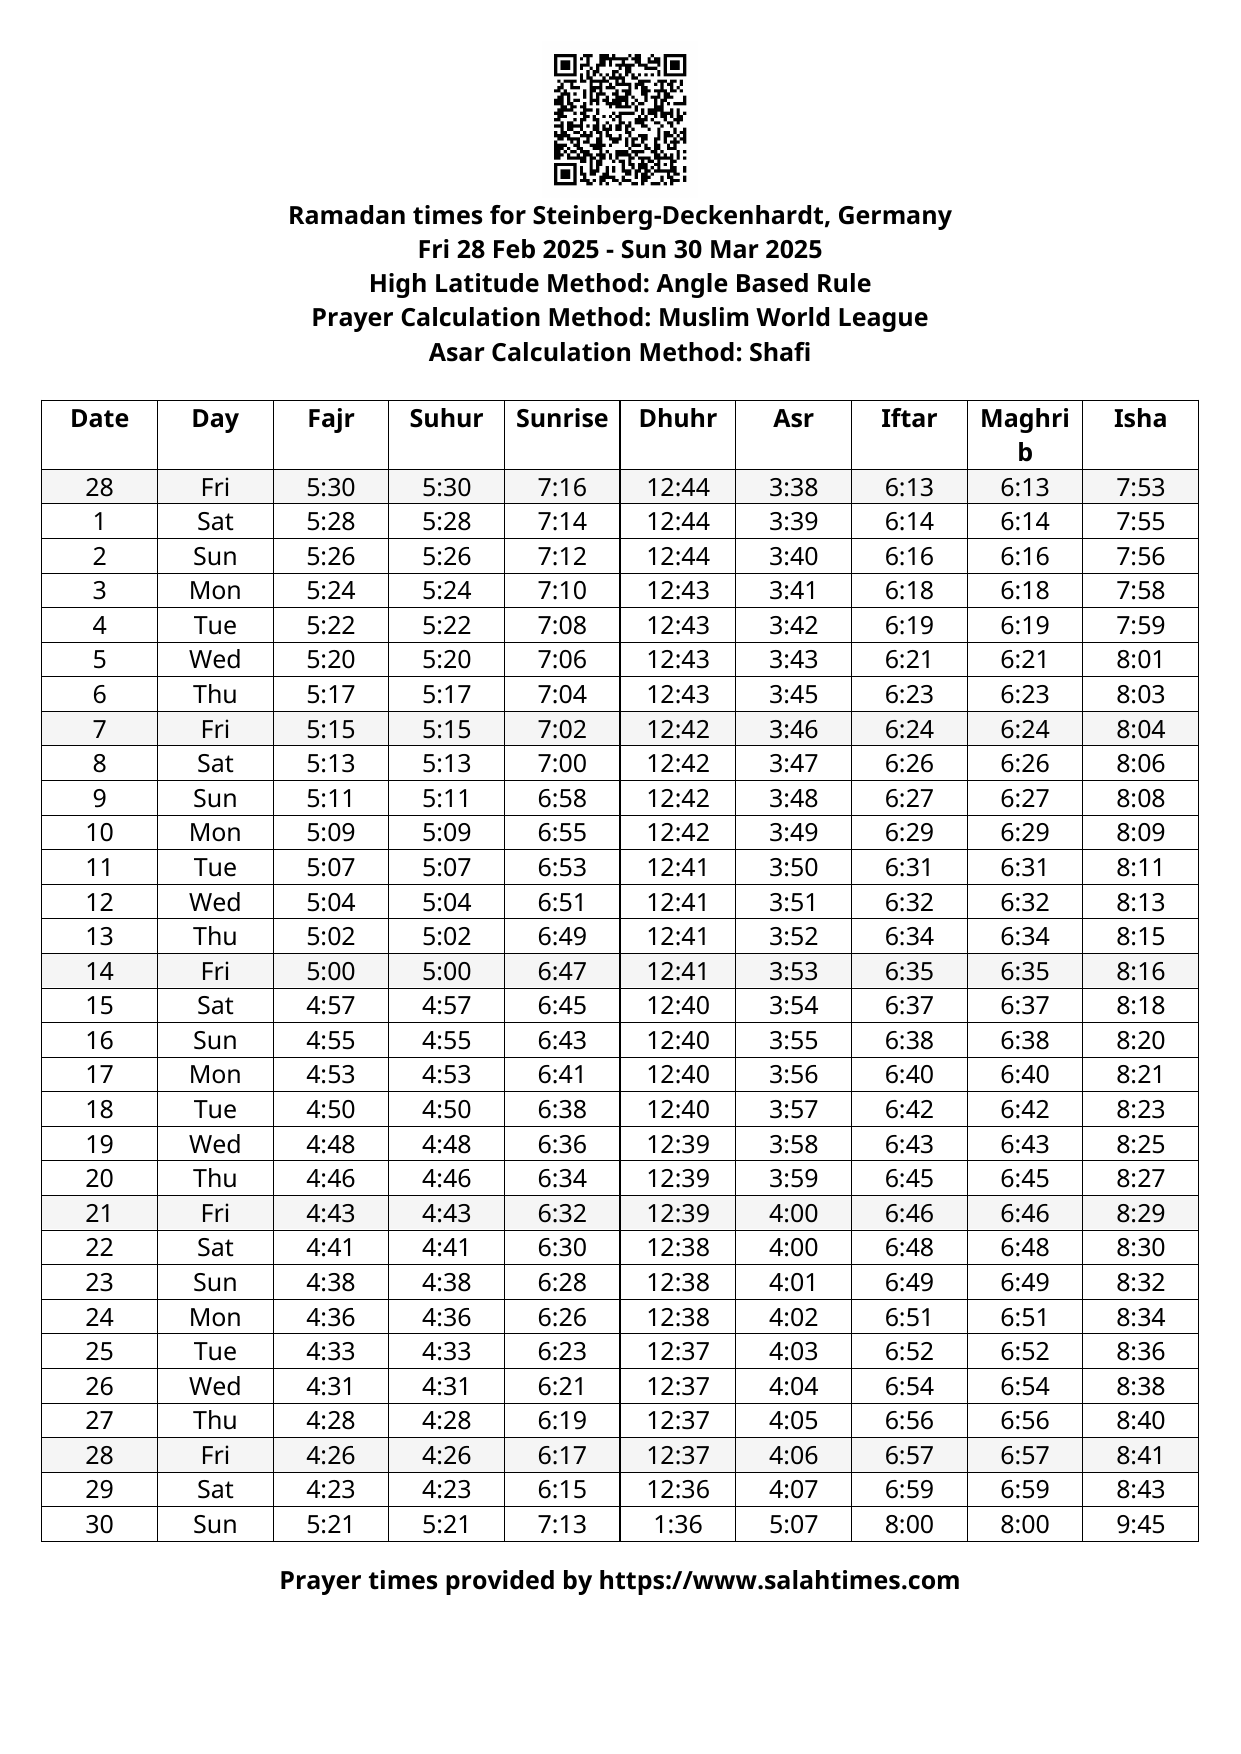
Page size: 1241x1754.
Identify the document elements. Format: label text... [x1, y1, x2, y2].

table_cell 8:03 [1083, 677, 1198, 711]
table_cell 7:13 [505, 1507, 619, 1541]
table_cell 5:15 [389, 712, 504, 745]
table_header Dhuhr [621, 401, 735, 469]
table_cell 8:09 [1083, 816, 1198, 849]
table_cell 3:56 [736, 1058, 851, 1091]
table_cell 6:13 [852, 470, 967, 503]
table_cell 7:56 [1083, 539, 1198, 572]
table_cell 9 [42, 781, 157, 814]
table_cell Mon [158, 1058, 273, 1091]
table_cell 5:17 [274, 677, 388, 711]
table_cell 7:16 [505, 470, 619, 503]
table_cell 6:31 [968, 850, 1082, 884]
table_cell 6:19 [505, 1404, 619, 1437]
table_header Iftar [852, 401, 967, 469]
table_cell Thu [158, 1404, 273, 1437]
table_cell 12:37 [621, 1334, 735, 1368]
table_cell 12:41 [621, 954, 735, 987]
table_header Fajr [274, 401, 388, 469]
table_cell 2 [42, 539, 157, 572]
table_cell 22 [42, 1231, 157, 1264]
table_cell 8:41 [1083, 1438, 1198, 1472]
table_cell 12:42 [621, 816, 735, 849]
table_cell 6:13 [968, 470, 1082, 503]
table_cell 6:28 [505, 1265, 619, 1299]
table_cell Sat [158, 504, 273, 538]
table_header Isha [1083, 401, 1198, 469]
table_cell 7:14 [505, 504, 619, 538]
table_cell 7:02 [505, 712, 619, 745]
table_cell Sun [158, 1023, 273, 1057]
table_cell 5:02 [389, 919, 504, 953]
table_cell 4 [42, 608, 157, 642]
table_cell 12:39 [621, 1127, 735, 1160]
table_cell 4:06 [736, 1438, 851, 1472]
table_cell 6:46 [968, 1196, 1082, 1229]
table_cell 7 [42, 712, 157, 745]
table_cell 12:41 [621, 919, 735, 953]
table_cell 12:40 [621, 1058, 735, 1091]
table_cell Mon [158, 1300, 273, 1333]
table_header Day [158, 401, 273, 469]
table_cell 3:55 [736, 1023, 851, 1057]
table_cell 6:59 [852, 1473, 967, 1506]
table_cell 4:57 [274, 989, 388, 1022]
table_cell Wed [158, 1127, 273, 1160]
table_cell 6:47 [505, 954, 619, 987]
table_cell 3:52 [736, 919, 851, 953]
table_cell 5:13 [389, 746, 504, 780]
table_cell 29 [42, 1473, 157, 1506]
text Ramadan times for Steinberg-Deckenhardt, Germany [42, 198, 1198, 232]
table_cell 4:26 [274, 1438, 388, 1472]
table_cell 6:52 [852, 1334, 967, 1368]
table_cell 6:23 [505, 1334, 619, 1368]
table_cell 6:37 [968, 989, 1082, 1022]
table_cell 19 [42, 1127, 157, 1160]
table_cell 6:40 [852, 1058, 967, 1091]
table_cell 12:38 [621, 1231, 735, 1264]
text Fri 28 Feb 2025 - Sun 30 Mar 2025 [42, 232, 1198, 266]
table_cell 30 [42, 1507, 157, 1541]
table_cell 6:32 [852, 885, 967, 918]
table_cell 6:38 [968, 1023, 1082, 1057]
table_cell 27 [42, 1404, 157, 1437]
table_cell 5:15 [274, 712, 388, 745]
table_cell 8:06 [1083, 746, 1198, 780]
table_cell 4:53 [274, 1058, 388, 1091]
table_cell 12:44 [621, 470, 735, 503]
table_cell 3:51 [736, 885, 851, 918]
table_cell Mon [158, 816, 273, 849]
table_cell 6:43 [852, 1127, 967, 1160]
table_cell 5:28 [274, 504, 388, 538]
table_cell Thu [158, 1161, 273, 1195]
table_cell Tue [158, 1092, 273, 1126]
table_cell 18 [42, 1092, 157, 1126]
table_cell 6:43 [505, 1023, 619, 1057]
table_cell 6:55 [505, 816, 619, 849]
table_cell 6:45 [505, 989, 619, 1022]
table_cell 9:45 [1083, 1507, 1198, 1541]
table_cell 8:40 [1083, 1404, 1198, 1437]
table_cell 5:00 [389, 954, 504, 987]
table_cell 3:46 [736, 712, 851, 745]
table_cell 7:08 [505, 608, 619, 642]
table_cell 5:26 [389, 539, 504, 572]
table_cell 8:15 [1083, 919, 1198, 953]
table_cell 8:30 [1083, 1231, 1198, 1264]
table_cell 6:42 [968, 1092, 1082, 1126]
table_cell 5:21 [274, 1507, 388, 1541]
table_cell 7:53 [1083, 470, 1198, 503]
table_header Date [42, 401, 157, 469]
table_cell 6:14 [852, 504, 967, 538]
table_cell 12:40 [621, 1023, 735, 1057]
table_cell 3:48 [736, 781, 851, 814]
table_cell 4:04 [736, 1369, 851, 1402]
table_cell 4:41 [389, 1231, 504, 1264]
table_cell 6:21 [505, 1369, 619, 1402]
table_cell 28 [42, 470, 157, 503]
table_cell 6:45 [852, 1161, 967, 1195]
table_cell 6:51 [968, 1300, 1082, 1333]
picture [542, 41, 699, 198]
table_cell 6:48 [852, 1231, 967, 1264]
table_cell Sat [158, 989, 273, 1022]
table_cell 6:24 [852, 712, 967, 745]
table_cell Mon [158, 574, 273, 607]
table_cell 5:20 [389, 643, 504, 676]
table_cell 5:13 [274, 746, 388, 780]
table_cell 8:20 [1083, 1023, 1198, 1057]
table_cell 6:14 [968, 504, 1082, 538]
table_cell 6:34 [505, 1161, 619, 1195]
table_cell 6:38 [852, 1023, 967, 1057]
table_cell 5:20 [274, 643, 388, 676]
table_cell 6:15 [505, 1473, 619, 1506]
table_cell 4:23 [274, 1473, 388, 1506]
table_cell 4:00 [736, 1196, 851, 1229]
table_cell 4:26 [389, 1438, 504, 1472]
table_cell 6:17 [505, 1438, 619, 1472]
table_cell 12:44 [621, 539, 735, 572]
table_cell 6:26 [852, 746, 967, 780]
table_cell 20 [42, 1161, 157, 1195]
table_cell 21 [42, 1196, 157, 1229]
table_cell 5:00 [274, 954, 388, 987]
table_cell 4:48 [274, 1127, 388, 1160]
table_cell 12:41 [621, 850, 735, 884]
table_cell 8:29 [1083, 1196, 1198, 1229]
table_cell 5:30 [389, 470, 504, 503]
table_cell 6:53 [505, 850, 619, 884]
table_cell 4:01 [736, 1265, 851, 1299]
table_cell 5:30 [274, 470, 388, 503]
table_cell 8:25 [1083, 1127, 1198, 1160]
table_cell Sat [158, 1231, 273, 1264]
table_cell 12:38 [621, 1265, 735, 1299]
table_cell 3:50 [736, 850, 851, 884]
table_cell 5:28 [389, 504, 504, 538]
table_cell 14 [42, 954, 157, 987]
table_cell 24 [42, 1300, 157, 1333]
table_cell 4:46 [274, 1161, 388, 1195]
table_cell 4:57 [389, 989, 504, 1022]
table_cell 6:46 [852, 1196, 967, 1229]
table_cell Tue [158, 850, 273, 884]
table_cell 5 [42, 643, 157, 676]
table_cell 12:42 [621, 746, 735, 780]
table_cell 8:01 [1083, 643, 1198, 676]
table_cell 6:24 [968, 712, 1082, 745]
table_cell 12:43 [621, 574, 735, 607]
table_cell 8 [42, 746, 157, 780]
table_cell 6:29 [968, 816, 1082, 849]
table_header Maghrib [968, 401, 1082, 469]
table_cell 8:34 [1083, 1300, 1198, 1333]
table_cell 4:28 [274, 1404, 388, 1437]
table_cell 3:47 [736, 746, 851, 780]
table_cell 6:27 [968, 781, 1082, 814]
table_cell 4:03 [736, 1334, 851, 1368]
table_cell 12:36 [621, 1473, 735, 1506]
table_cell 4:50 [274, 1092, 388, 1126]
table_cell 5:21 [389, 1507, 504, 1541]
table_cell 23 [42, 1265, 157, 1299]
table_cell 5:24 [389, 574, 504, 607]
table_cell 7:59 [1083, 608, 1198, 642]
table_cell Sat [158, 746, 273, 780]
table_cell 6:35 [968, 954, 1082, 987]
table_cell 17 [42, 1058, 157, 1091]
table_cell 4:55 [274, 1023, 388, 1057]
table_cell 12:41 [621, 885, 735, 918]
table_cell 4:36 [389, 1300, 504, 1333]
table_cell 8:08 [1083, 781, 1198, 814]
table_cell 4:48 [389, 1127, 504, 1160]
table_cell 28 [42, 1438, 157, 1472]
table_cell 8:38 [1083, 1369, 1198, 1402]
table_cell 4:46 [389, 1161, 504, 1195]
table_cell 7:55 [1083, 504, 1198, 538]
table_header Sunrise [505, 401, 619, 469]
table_cell 6:32 [505, 1196, 619, 1229]
table_cell 5:11 [389, 781, 504, 814]
table_cell 3:40 [736, 539, 851, 572]
table_cell 6 [42, 677, 157, 711]
table_cell Sun [158, 1265, 273, 1299]
table_cell 4:05 [736, 1404, 851, 1437]
table_cell 10 [42, 816, 157, 849]
table_cell 8:43 [1083, 1473, 1198, 1506]
table_cell 12:38 [621, 1300, 735, 1333]
table_cell 6:51 [852, 1300, 967, 1333]
table_cell 4:53 [389, 1058, 504, 1091]
table_cell 5:09 [274, 816, 388, 849]
table_cell 6:23 [968, 677, 1082, 711]
table_cell Fri [158, 954, 273, 987]
table_cell 6:18 [852, 574, 967, 607]
table_cell 8:32 [1083, 1265, 1198, 1299]
table_cell 26 [42, 1369, 157, 1402]
table_cell 6:43 [968, 1127, 1082, 1160]
table_cell Fri [158, 712, 273, 745]
table_cell 1 [42, 504, 157, 538]
table_cell 5:04 [274, 885, 388, 918]
table_cell 7:12 [505, 539, 619, 572]
table_cell 12:44 [621, 504, 735, 538]
table_cell 5:11 [274, 781, 388, 814]
table_cell 7:06 [505, 643, 619, 676]
table_cell 4:43 [389, 1196, 504, 1229]
table_cell 5:07 [274, 850, 388, 884]
table_cell 3:39 [736, 504, 851, 538]
table_cell 6:31 [852, 850, 967, 884]
table_cell 4:55 [389, 1023, 504, 1057]
table_cell 3:43 [736, 643, 851, 676]
table_cell 4:50 [389, 1092, 504, 1126]
table_cell 12:43 [621, 643, 735, 676]
table_cell 8:16 [1083, 954, 1198, 987]
table_cell 7:04 [505, 677, 619, 711]
table_cell 6:26 [505, 1300, 619, 1333]
table_cell Sun [158, 539, 273, 572]
table_header Asr [736, 401, 851, 469]
table_cell 6:51 [505, 885, 619, 918]
table_cell 8:18 [1083, 989, 1198, 1022]
table_cell 4:33 [274, 1334, 388, 1368]
table_cell 3:54 [736, 989, 851, 1022]
table_cell 6:40 [968, 1058, 1082, 1091]
table_cell 7:10 [505, 574, 619, 607]
table_cell 5:07 [736, 1507, 851, 1541]
text Prayer Calculation Method: Muslim World League [42, 300, 1198, 334]
table_cell 6:57 [852, 1438, 967, 1472]
table_cell 12:40 [621, 989, 735, 1022]
table_cell 3:42 [736, 608, 851, 642]
table_cell 12:43 [621, 677, 735, 711]
table_cell 8:11 [1083, 850, 1198, 884]
table_cell 6:56 [968, 1404, 1082, 1437]
table_cell 6:49 [968, 1265, 1082, 1299]
table_cell Fri [158, 1438, 273, 1472]
text Prayer times provided by https://www.salahtimes.com [42, 1563, 1198, 1597]
table_cell 12:42 [621, 781, 735, 814]
table_cell 4:07 [736, 1473, 851, 1506]
table_cell 6:18 [968, 574, 1082, 607]
table_cell 7:58 [1083, 574, 1198, 607]
table_cell 5:24 [274, 574, 388, 607]
table_cell 3:38 [736, 470, 851, 503]
table_cell 6:38 [505, 1092, 619, 1126]
table_cell 5:09 [389, 816, 504, 849]
table_cell 12:42 [621, 712, 735, 745]
table_cell 4:23 [389, 1473, 504, 1506]
table_cell 5:22 [274, 608, 388, 642]
table_cell 12:39 [621, 1161, 735, 1195]
table_cell 11 [42, 850, 157, 884]
table_cell 4:28 [389, 1404, 504, 1437]
table_cell 8:27 [1083, 1161, 1198, 1195]
table_cell 6:21 [852, 643, 967, 676]
table_cell 13 [42, 919, 157, 953]
table_cell 6:29 [852, 816, 967, 849]
table_cell Wed [158, 1369, 273, 1402]
table_cell 6:42 [852, 1092, 967, 1126]
table_cell 4:38 [274, 1265, 388, 1299]
table_cell 4:43 [274, 1196, 388, 1229]
table_cell 5:22 [389, 608, 504, 642]
table_cell Wed [158, 643, 273, 676]
table_cell 5:26 [274, 539, 388, 572]
table_cell 12:37 [621, 1404, 735, 1437]
table_cell 12:37 [621, 1369, 735, 1402]
table_cell 6:34 [968, 919, 1082, 953]
table_cell 5:04 [389, 885, 504, 918]
table_cell 4:33 [389, 1334, 504, 1368]
table_cell 8:00 [852, 1507, 967, 1541]
table_cell 12 [42, 885, 157, 918]
table_cell 12:39 [621, 1196, 735, 1229]
table_cell 8:00 [968, 1507, 1082, 1541]
table_cell 3:49 [736, 816, 851, 849]
table_cell 12:37 [621, 1438, 735, 1472]
table_cell 4:38 [389, 1265, 504, 1299]
table_cell 3:53 [736, 954, 851, 987]
table_cell 6:54 [968, 1369, 1082, 1402]
table_cell 6:37 [852, 989, 967, 1022]
table_cell 5:07 [389, 850, 504, 884]
table_cell Thu [158, 677, 273, 711]
table_cell 16 [42, 1023, 157, 1057]
table_cell 4:02 [736, 1300, 851, 1333]
table_cell 3:57 [736, 1092, 851, 1126]
table_cell 12:40 [621, 1092, 735, 1126]
table_cell 4:36 [274, 1300, 388, 1333]
table_cell 3 [42, 574, 157, 607]
table_cell Sun [158, 781, 273, 814]
table_cell 15 [42, 989, 157, 1022]
table_cell 6:52 [968, 1334, 1082, 1368]
table_cell 3:41 [736, 574, 851, 607]
table_cell 4:31 [274, 1369, 388, 1402]
table_cell 6:35 [852, 954, 967, 987]
table_cell 6:16 [852, 539, 967, 572]
table_cell 1:36 [621, 1507, 735, 1541]
table_cell 25 [42, 1334, 157, 1368]
table_cell Fri [158, 1196, 273, 1229]
table_cell 4:00 [736, 1231, 851, 1264]
table_cell Tue [158, 608, 273, 642]
table_cell 3:45 [736, 677, 851, 711]
table_cell 6:26 [968, 746, 1082, 780]
table_cell 6:56 [852, 1404, 967, 1437]
table_cell 6:27 [852, 781, 967, 814]
table_cell 8:36 [1083, 1334, 1198, 1368]
table_header Suhur [389, 401, 504, 469]
text High Latitude Method: Angle Based Rule [42, 266, 1198, 300]
table_cell 7:00 [505, 746, 619, 780]
table_cell 3:59 [736, 1161, 851, 1195]
table_cell 6:36 [505, 1127, 619, 1160]
table_cell 6:30 [505, 1231, 619, 1264]
table_cell 6:32 [968, 885, 1082, 918]
table_cell 8:23 [1083, 1092, 1198, 1126]
table_cell 6:54 [852, 1369, 967, 1402]
table_cell 5:02 [274, 919, 388, 953]
table_cell Tue [158, 1334, 273, 1368]
table_cell 6:23 [852, 677, 967, 711]
text Asar Calculation Method: Shafi [42, 334, 1198, 368]
table_cell 4:41 [274, 1231, 388, 1264]
table_cell Thu [158, 919, 273, 953]
table_cell 6:49 [505, 919, 619, 953]
table_cell 6:16 [968, 539, 1082, 572]
table_cell 6:34 [852, 919, 967, 953]
table_cell Wed [158, 885, 273, 918]
table_cell 6:59 [968, 1473, 1082, 1506]
table_cell 6:58 [505, 781, 619, 814]
table_cell 6:19 [852, 608, 967, 642]
table_cell 3:58 [736, 1127, 851, 1160]
table_cell 6:45 [968, 1161, 1082, 1195]
table_cell 6:57 [968, 1438, 1082, 1472]
table_cell 4:31 [389, 1369, 504, 1402]
table_cell 6:19 [968, 608, 1082, 642]
table_cell 6:49 [852, 1265, 967, 1299]
table_cell Fri [158, 470, 273, 503]
table_cell 8:13 [1083, 885, 1198, 918]
table_cell 6:21 [968, 643, 1082, 676]
table_cell Sun [158, 1507, 273, 1541]
table_cell 6:41 [505, 1058, 619, 1091]
table_cell 8:21 [1083, 1058, 1198, 1091]
table_cell 5:17 [389, 677, 504, 711]
table_cell 8:04 [1083, 712, 1198, 745]
table_cell 6:48 [968, 1231, 1082, 1264]
table_cell Sat [158, 1473, 273, 1506]
table_cell 12:43 [621, 608, 735, 642]
